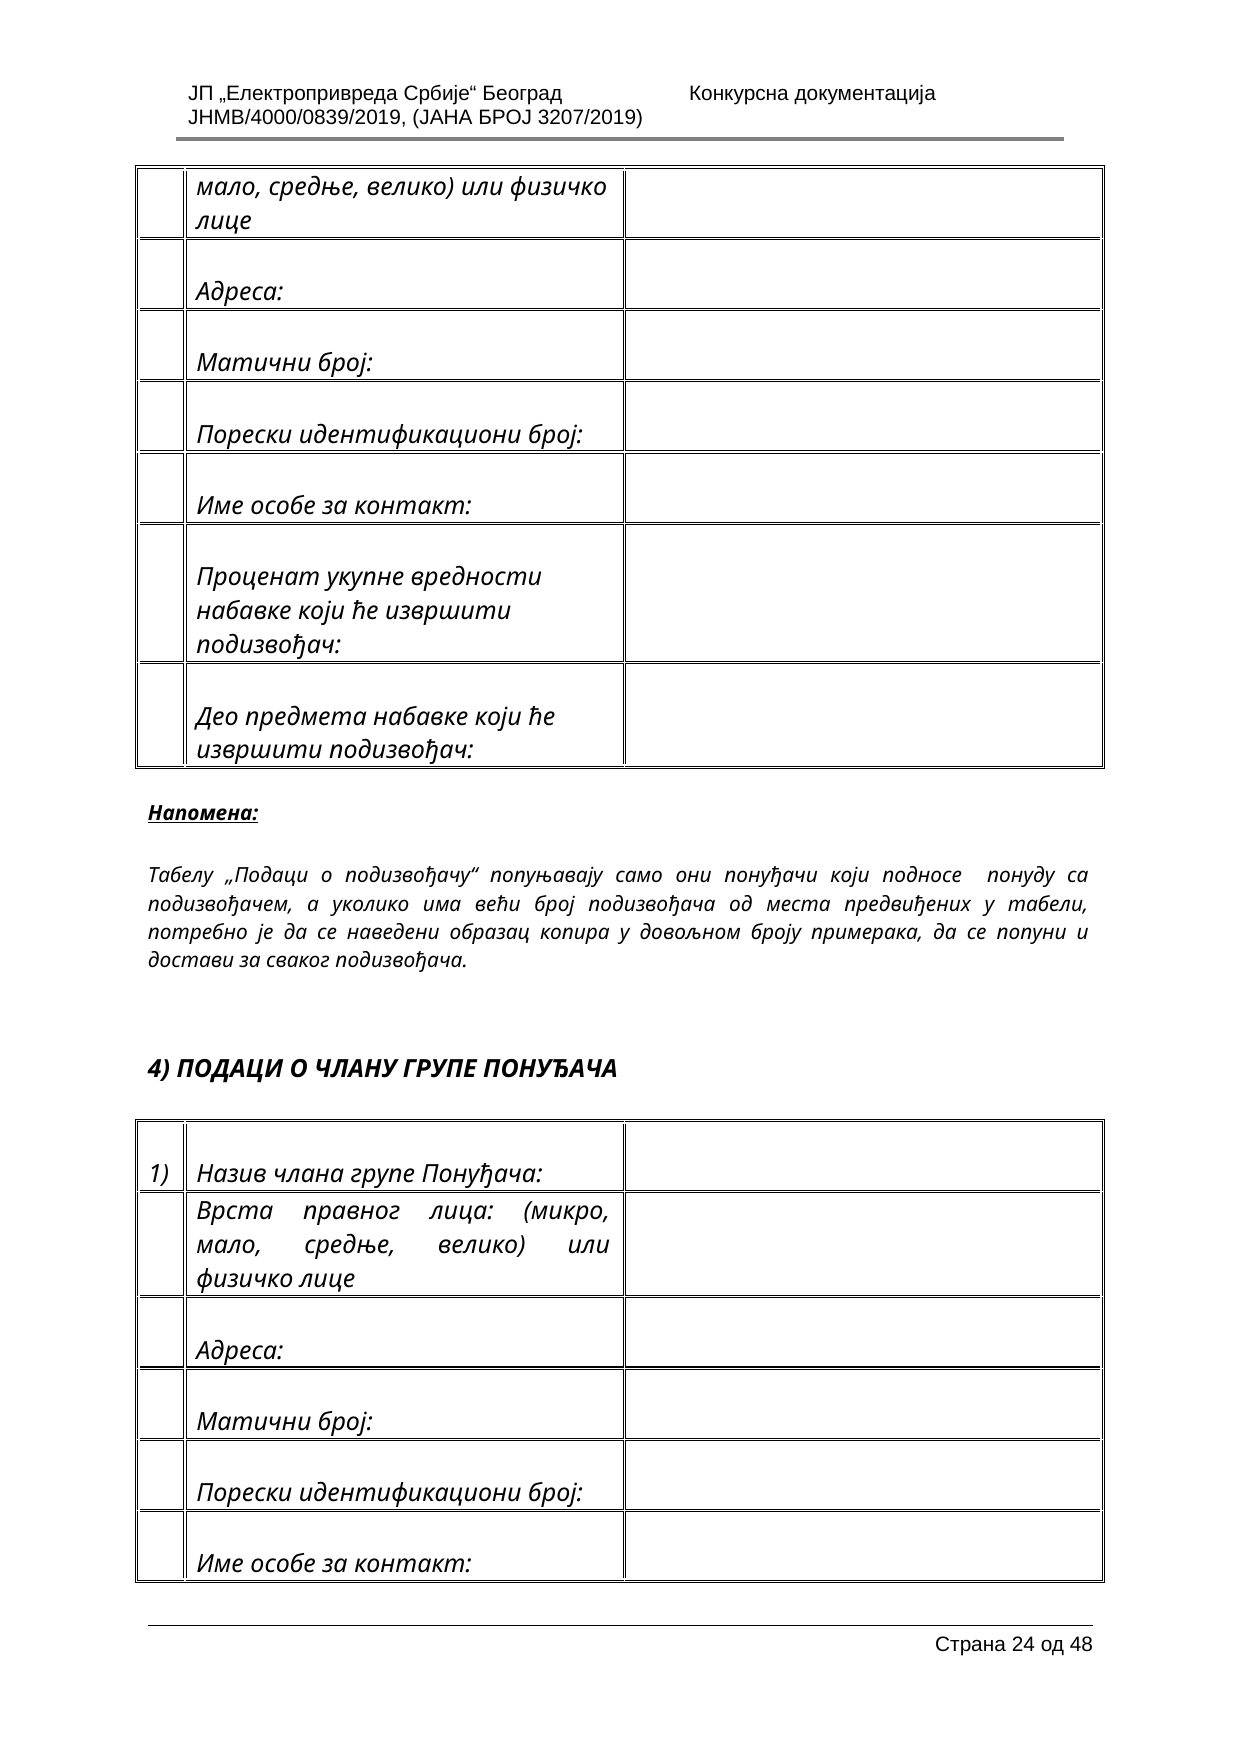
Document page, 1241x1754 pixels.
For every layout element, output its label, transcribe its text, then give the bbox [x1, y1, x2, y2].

table_cell [624, 1509, 1103, 1580]
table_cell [187, 1193, 623, 1295]
table_cell Матични број: [187, 311, 623, 379]
table_cell Део предмета набавке који ће извршити подизвођач: [185, 664, 624, 766]
table_cell [137, 1509, 185, 1580]
table_cell [624, 169, 1102, 237]
text 4) ПОДАЦИ О ЧЛАНУ ГРУПЕ ПОНУЂАЧА [148, 1050, 1093, 1084]
table_cell [137, 379, 185, 450]
table_cell [138, 1190, 183, 1295]
table_cell [624, 450, 1103, 522]
table_cell Адреса: [187, 240, 623, 308]
table_cell [624, 1295, 1103, 1366]
table_cell Име особе за контакт: [187, 454, 623, 522]
table_header 1) [138, 1120, 185, 1190]
table_cell [137, 1295, 185, 1366]
table_cell [624, 661, 1103, 766]
table_cell [626, 1190, 1102, 1295]
table_cell [624, 308, 1103, 379]
table_cell [624, 379, 1103, 450]
table_cell Матични број: [187, 1370, 623, 1438]
text Табелу „Подаци о подизвођачу“ попуњавају само они понуђачи који подносе понуду са подизвођачем, а уколико има већи број подизвођача од места предвиђених у табели, потребно је да се наведени образац копира у довољном броју примерака, да се попуни и достави за сваког подизвођача. [148, 860, 1093, 974]
table_cell [137, 450, 185, 522]
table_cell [187, 525, 623, 661]
table_cell [626, 1438, 1102, 1509]
table_cell Име особе за контакт: [185, 1512, 624, 1580]
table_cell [185, 169, 624, 237]
table_cell [626, 1366, 1102, 1438]
table_cell Порески идентификациони број: [187, 1441, 623, 1509]
table_cell Адреса: [187, 1298, 623, 1366]
table_cell [138, 237, 183, 308]
table_header [624, 1122, 1102, 1190]
table_cell Порески идентификациони број: [187, 382, 623, 450]
table_cell [138, 1438, 183, 1509]
table_cell [138, 1366, 183, 1438]
table_header Назив члана групе Понуђача: [185, 1122, 624, 1190]
table_cell [626, 237, 1102, 308]
text Напомена: [148, 798, 1093, 826]
table_cell [138, 522, 183, 661]
table_cell [137, 166, 185, 237]
table_cell [137, 661, 185, 766]
table_cell [626, 522, 1102, 661]
table_cell [137, 308, 185, 379]
